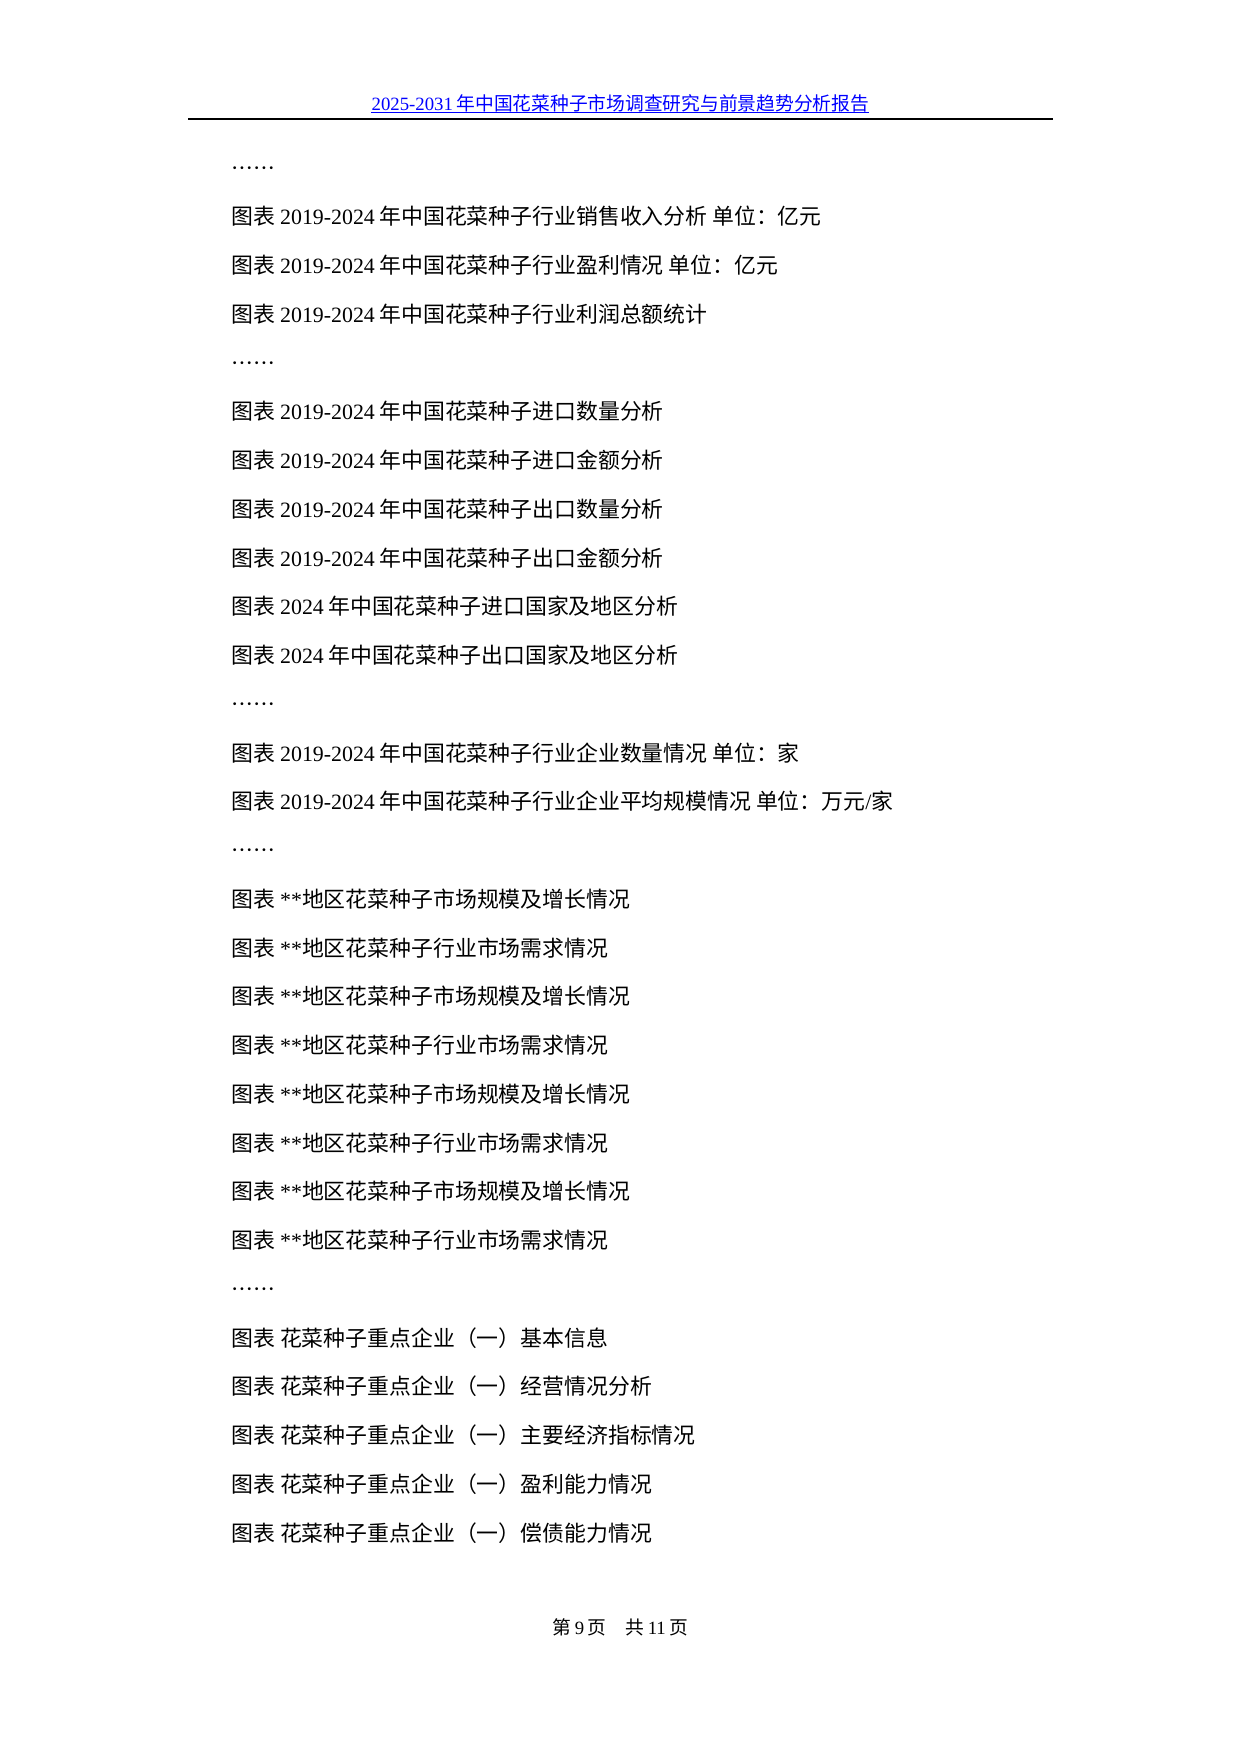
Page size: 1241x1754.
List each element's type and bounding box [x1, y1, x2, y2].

text [187, 150, 1053, 1548]
